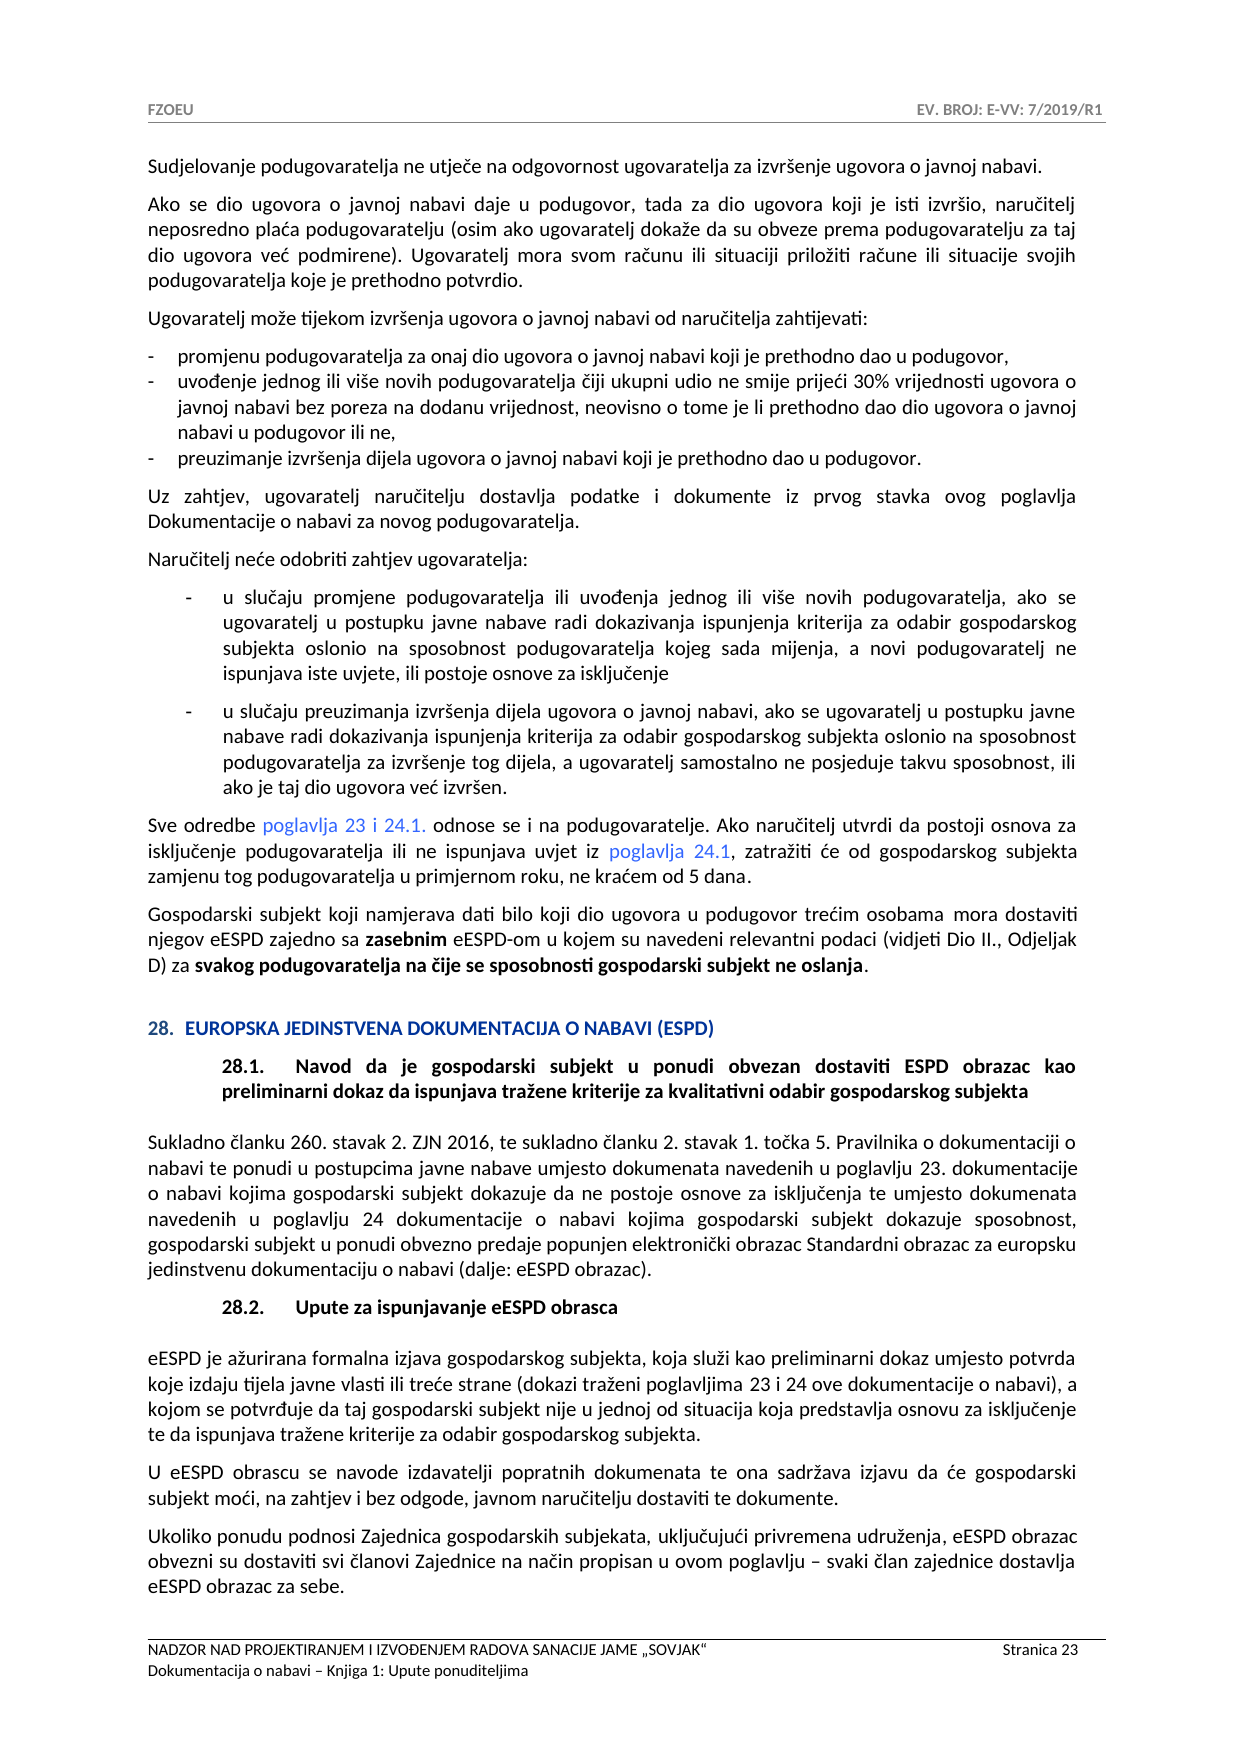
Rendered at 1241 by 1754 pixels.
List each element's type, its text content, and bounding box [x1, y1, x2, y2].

text Ugovaratelj može tijekom izvršenja ugovora o javnoj nabavi od naručitelja zahtijevati: [148, 305, 1078, 331]
text Sukladno članku 260. stavak 2. ZJN 2016, te sukladno članku 2. stavak 1. točka 5. Pravilnika o dokumentaciji o nabavi te ponudi u postupcima javne nabave umjesto dokumenata navedenih u poglavlju 23. dokumentacije o nabavi kojima gospodarski subjekt dokazuje da ne postoje osnove za isključenja te umjesto dokumenata navedenih u poglavlju 24 dokumentacije o nabavi kojima gospodarski subjekt dokazuje sposobnost, gospodarski subjekt u ponudi obvezno predaje popunjen elektronički obrazac Standardni obrazac za europsku jedinstvenu dokumentaciju o nabavi (dalje: eESPD obrazac). [148, 1129, 1078, 1282]
text - promjenu podugovaratelja za onaj dio ugovora o javnoj nabavi koji je prethodno dao u podugovor, [148, 343, 1078, 369]
text eESPD je ažurirana formalna izjava gospodarskog subjekta, koja služi kao preliminarni dokaz umjesto potvrda koje izdaju tijela javne vlasti ili treće strane (dokazi traženi poglavljima 23 i 24 ove dokumentacije o nabavi), a kojom se potvrđuje da taj gospodarski subjekt nije u jednoj od situacija koja predstavlja osnovu za isključenje te da ispunjava tražene kriterije za odabir gospodarskog subjekta. [148, 1345, 1078, 1447]
text Uz zahtjev, ugovaratelj naručitelju dostavlja podatke i dokumente iz prvog stavka ovog poglavlja Dokumentacije o nabavi za novog podugovaratelja. [148, 483, 1078, 534]
text U eESPD obrascu se navode izdavatelji popratnih dokumenata te ona sadržava izjavu da će gospodarski subjekt moći, na zahtjev i bez odgode, javnom naručitelju dostaviti te dokumente. [148, 1459, 1078, 1510]
text Sve odredbe poglavlja 23 i 24.1. odnose se i na podugovaratelje. Ako naručitelj utvrdi da postoji osnova za isključenje podugovaratelja ili ne ispunjava uvjet iz poglavlja 24.1, zatražiti će od gospodarskog subjekta zamjenu tog podugovaratelja u primjernom roku, ne kraćem od 5 dana. [148, 812, 1078, 889]
text Ukoliko ponudu podnosi Zajednica gospodarskih subjekata, uključujući privremena udruženja, eESPD obrazac obvezni su dostaviti svi članovi Zajednice na način propisan u ovom poglavlju – svaki član zajednice dostavlja eESPD obrazac za sebe. [148, 1523, 1078, 1599]
text Navod da je gospodarski subjekt u ponudi obvezan dostaviti ESPD obrazac kao preliminarni dokaz da ispunjava tražene kriterije za kvalitativni odabir gospodarskog subjekta [222, 1053, 1078, 1104]
text - preuzimanje izvršenja dijela ugovora o javnoj nabavi koji je prethodno dao u podugovor. [148, 445, 1078, 470]
text - uvođenje jednog ili više novih podugovaratelja čiji ukupni udio ne smije prijeći 30% vrijednosti ugovora o javnoj nabavi bez poreza na dodanu vrijednost, neovisno o tome je li prethodno dao dio ugovora o javnoj nabavi u podugovor ili ne, [148, 369, 1078, 445]
text Sudjelovanje podugovaratelja ne utječe na odgovornost ugovaratelja za izvršenje ugovora o javnoj nabavi. [148, 153, 1078, 179]
text Gospodarski subjekt koji namjerava dati bilo koji dio ugovora u podugovor trećim osobama mora dostaviti njegov eESPD zajedno sa zasebnim eESPD-om u kojem su navedeni relevantni podaci (vidjeti Dio II., Odjeljak D) za svakog podugovaratelja na čije se sposobnosti gospodarski subjekt ne oslanja. [148, 901, 1078, 977]
list u slučaju preuzimanja izvršenja dijela ugovora o javnoj nabavi, ako se ugovaratelj u postupku javne nabave radi dokazivanja ispunjenja kriterija za odabir gospodarskog subjekta oslonio na sposobnost podugovaratelja za izvršenje tog dijela, a ugovaratelj samostalno ne posjeduje takvu sposobnost, ili ako je taj dio ugovora već izvršen. [185, 698, 1078, 800]
text Upute za ispunjavanje eESPD obrasca [222, 1294, 1078, 1320]
list u slučaju promjene podugovaratelja ili uvođenja jednog ili više novih podugovaratelja, ako se ugovaratelj u postupku javne nabave radi dokazivanja ispunjenja kriterija za odabir gospodarskog subjekta oslonio na sposobnost podugovaratelja kojeg sada mijenja, a novi podugovaratelj ne ispunjava iste uvjete, ili postoje osnove za isključenje [185, 584, 1078, 686]
text Europska jedinstvena dokumentacija o nabavi (ESPD) [148, 1015, 1078, 1041]
text Ako se dio ugovora o javnoj nabavi daje u podugovor, tada za dio ugovora koji je isti izvršio, naručitelj neposredno plaća podugovaratelju (osim ako ugovaratelj dokaže da su obveze prema podugovaratelju za taj dio ugovora već podmirene). Ugovaratelj mora svom računu ili situaciji priložiti račune ili situacije svojih podugovaratelja koje je prethodno potvrdio. [148, 191, 1078, 293]
text Naručitelj neće odobriti zahtjev ugovaratelja: [148, 546, 1078, 572]
